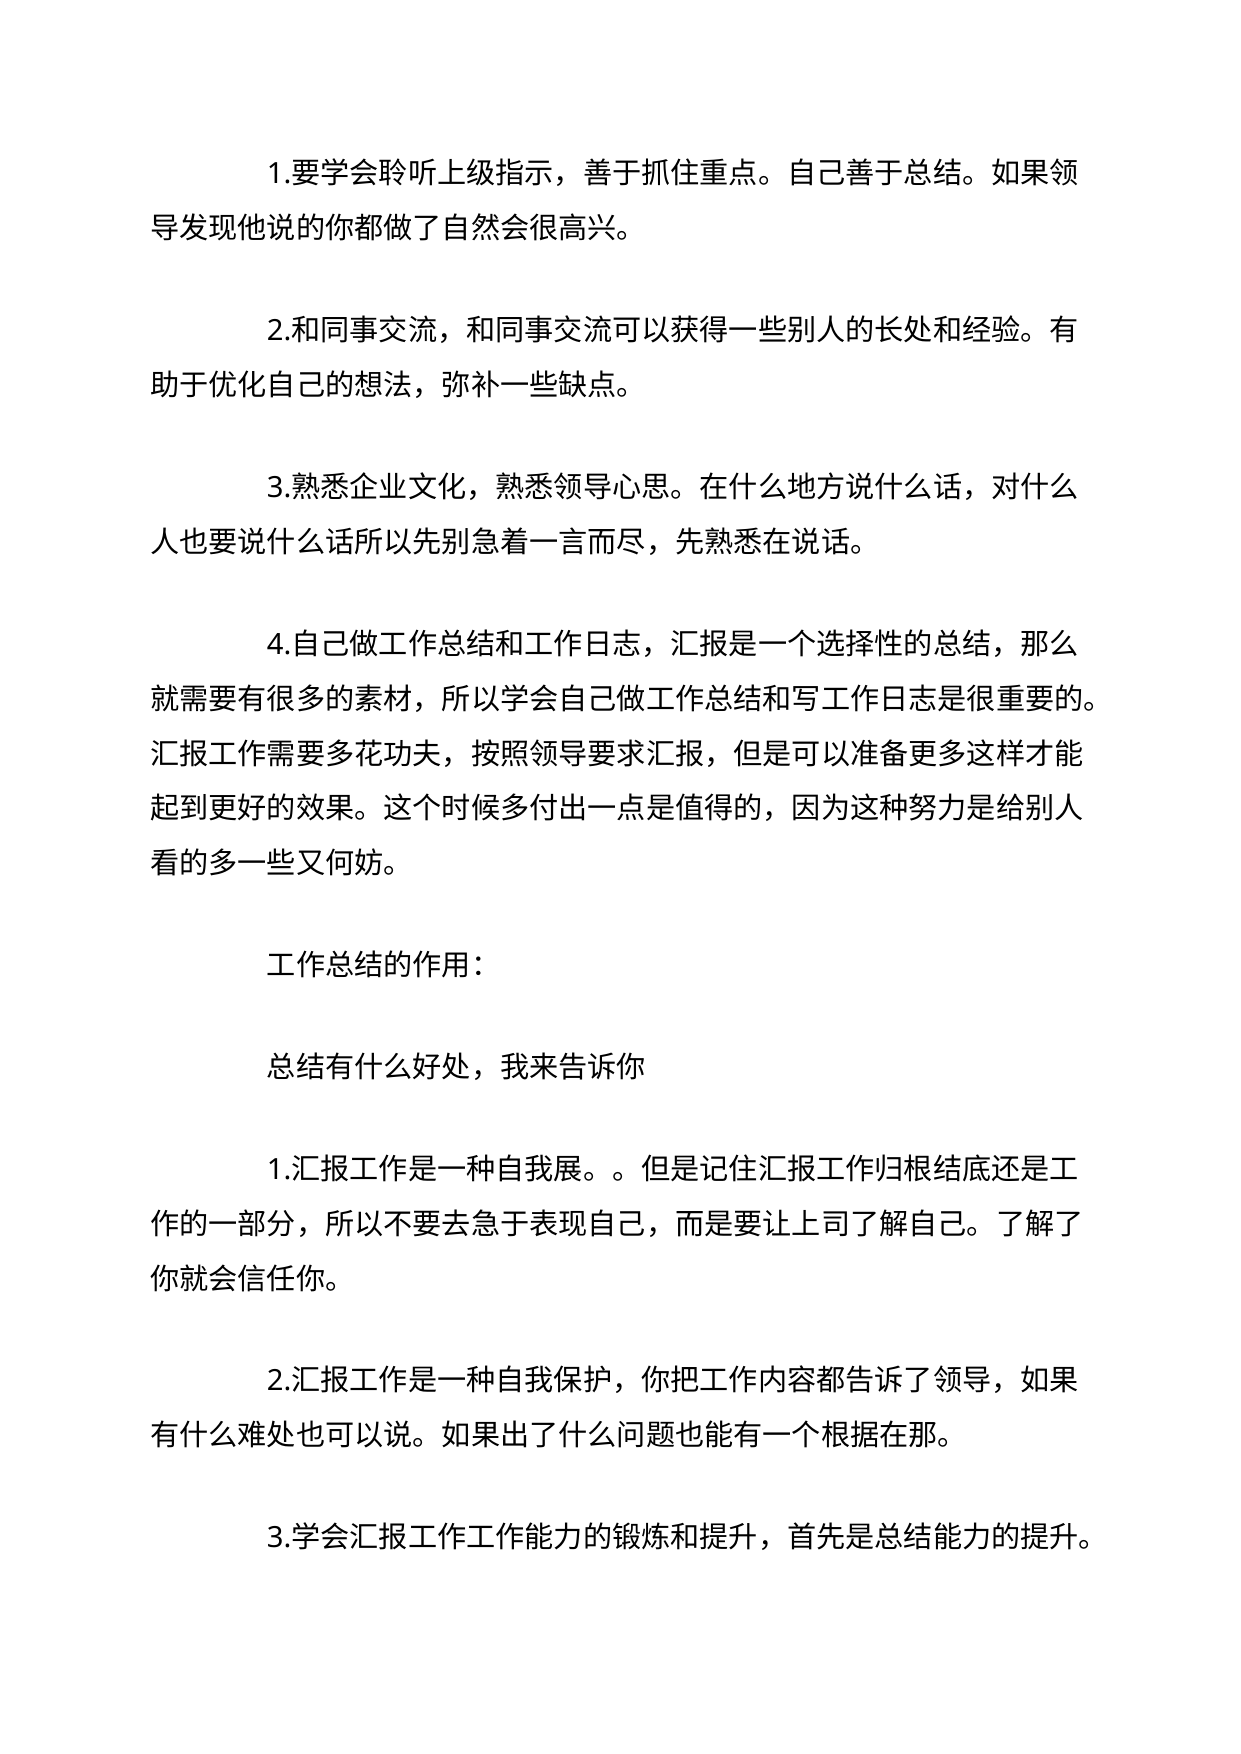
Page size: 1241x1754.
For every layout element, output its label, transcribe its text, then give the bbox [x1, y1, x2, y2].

text 4.自己做工作总结和工作日志，汇报是一个选择性的总结，那么就需要有很多的素材，所以学会自己做工作总结和写工作日志是很重要的。汇报工作需要多花功夫，按照领导要求汇报，但是可以准备更多这样才能起到更好的效果。这个时候多付出一点是值得的，因为这种努力是给别人看的多一些又何妨。 [150, 620, 1090, 882]
text 2.汇报工作是一种自我保护，你把工作内容都告诉了领导，如果有什么难处也可以说。如果出了什么问题也能有一个根据在那。 [150, 1357, 1090, 1454]
text 总结有什么好处，我来告诉你 [150, 1043, 1090, 1086]
text 2.和同事交流，和同事交流可以获得一些别人的长处和经验。有助于优化自己的想法，弥补一些缺点。 [150, 307, 1090, 404]
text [150, 1514, 1090, 1556]
text 1.要学会聆听上级指示，善于抓住重点。自己善于总结。如果领导发现他说的你都做了自然会很高兴。 [150, 150, 1090, 247]
text 1.汇报工作是一种自我展。。但是记住汇报工作归根结底还是工作的一部分，所以不要去急于表现自己，而是要让上司了解自己。了解了你就会信任你。 [150, 1145, 1090, 1297]
text 3.熟悉企业文化，熟悉领导心思。在什么地方说什么话，对什么人也要说什么话所以先别急着一言而尽，先熟悉在说话。 [150, 463, 1090, 561]
text 工作总结的作用： [150, 942, 1090, 984]
